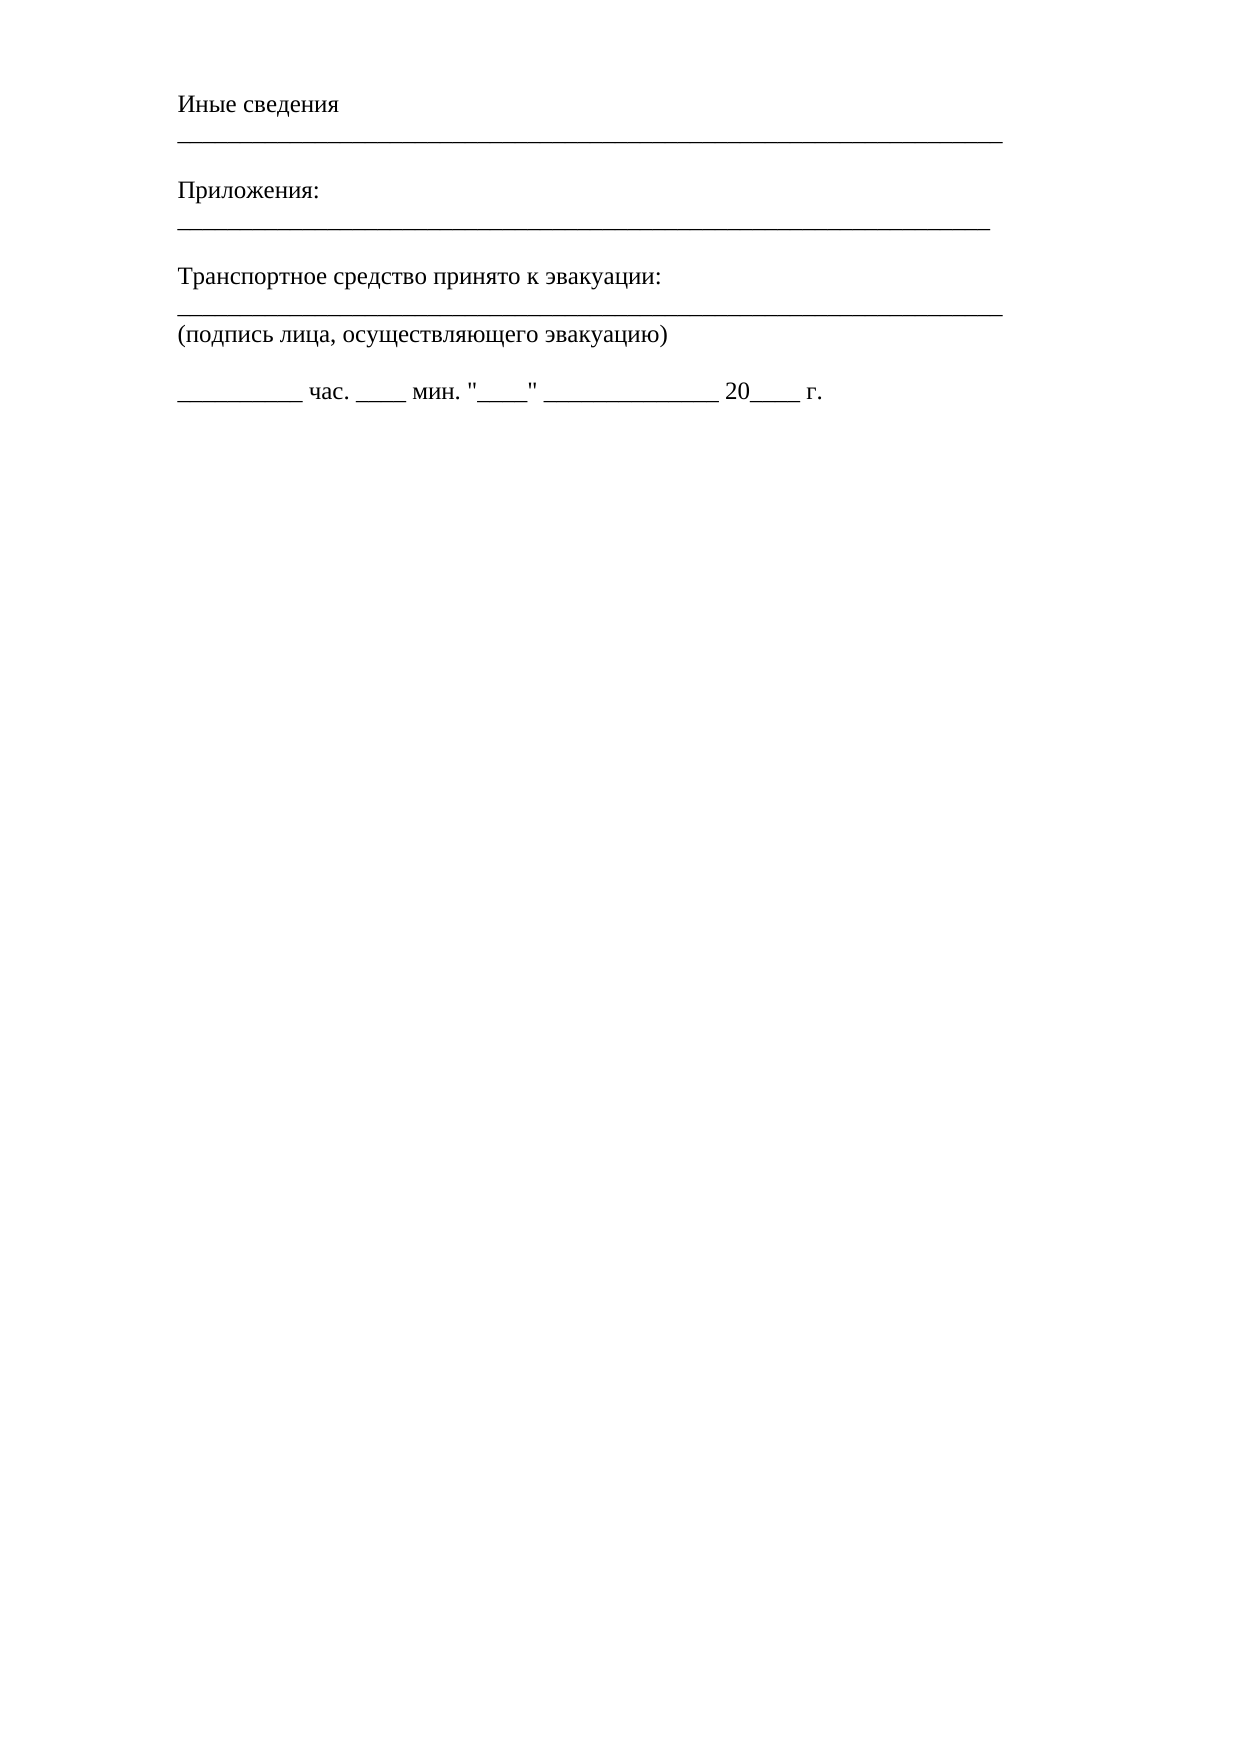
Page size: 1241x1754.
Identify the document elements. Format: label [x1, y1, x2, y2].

text [177, 89, 1152, 405]
